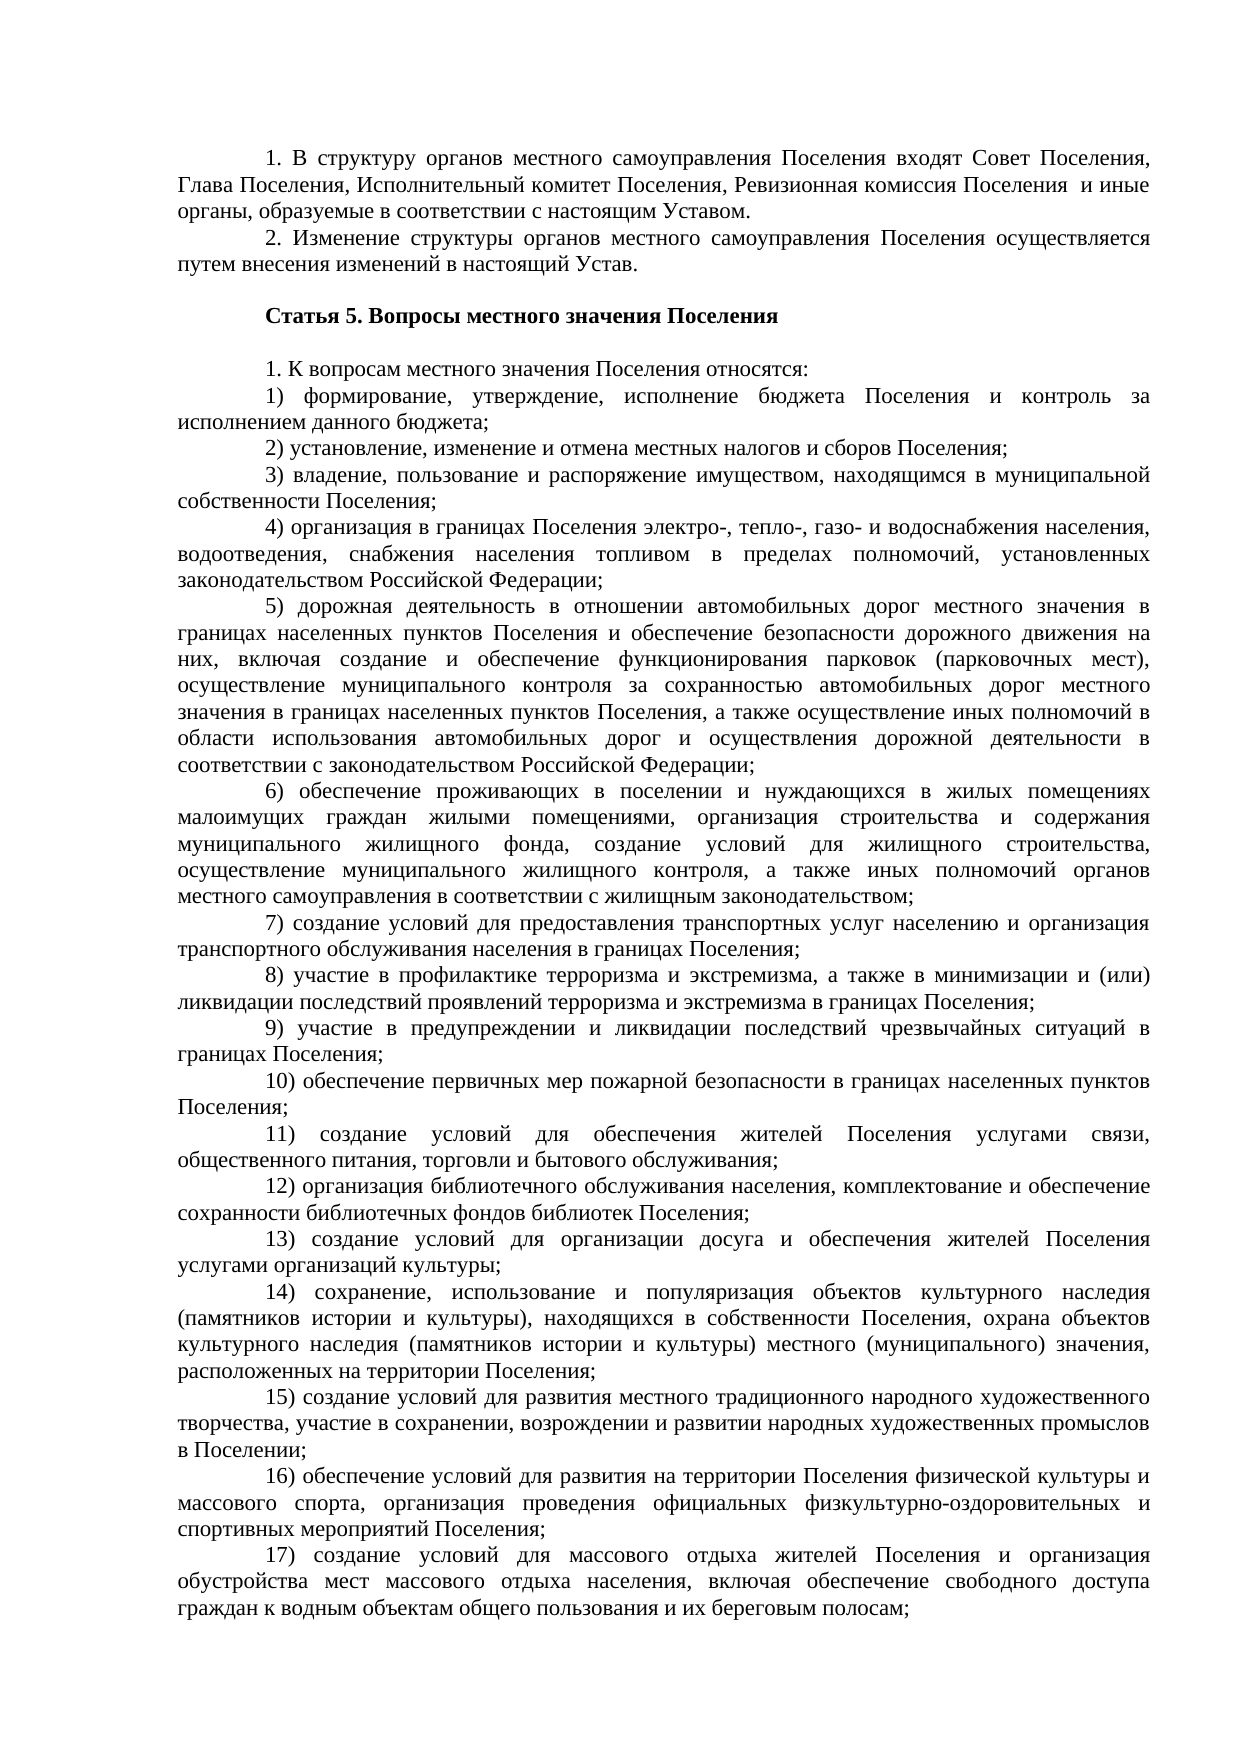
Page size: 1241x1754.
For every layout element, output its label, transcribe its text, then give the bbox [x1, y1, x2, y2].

text 7) создание условий для предоставления транспортных услуг населению и организация транспортного обслуживания населения в границах Поселения; [177, 909, 1152, 961]
text 4) организация в границах Поселения электро-, тепло-, газо- и водоснабжения населения, водоотведения, снабжения населения топливом в пределах полномочий, установленных законодательством Российской Федерации; [177, 513, 1152, 592]
text 2) установление, изменение и отмена местных налогов и сборов Поселения; [177, 434, 1152, 461]
text 1. К вопросам местного значения Поселения относятся: [177, 355, 1152, 382]
text 8) участие в профилактике терроризма и экстремизма, а также в минимизации и (или) ликвидации последствий проявлений терроризма и экстремизма в границах Поселения; [177, 961, 1152, 1014]
text 11) создание условий для обеспечения жителей Поселения услугами связи, общественного питания, торговли и бытового обслуживания; [177, 1119, 1152, 1172]
text 16) обеспечение условий для развития на территории Поселения физической культуры и массового спорта, организация проведения официальных физкультурно-оздоровительных и спортивных мероприятий Поселения; [177, 1462, 1152, 1541]
text 12) организация библиотечного обслуживания населения, комплектование и обеспечение сохранности библиотечных фондов библиотек Поселения; [177, 1172, 1152, 1225]
text 5) дорожная деятельность в отношении автомобильных дорог местного значения в границах населенных пунктов Поселения и обеспечение безопасности дорожного движения на них, включая создание и обеспечение функционирования парковок (парковочных мест), осуществление муниципального контроля за сохранностью автомобильных дорог местного значения в границах населенных пунктов Поселения, а также осуществление иных полномочий в области использования автомобильных дорог и осуществления дорожной деятельности в соответствии с законодательством Российской Федерации; [177, 592, 1152, 777]
text 10) обеспечение первичных мер пожарной безопасности в границах населенных пунктов Поселения; [177, 1067, 1152, 1119]
text 1) формирование, утверждение, исполнение бюджета Поселения и контроль за исполнением данного бюджета; [177, 382, 1152, 434]
text 14) сохранение, использование и популяризация объектов культурного наследия (памятников истории и культуры), находящихся в собственности Поселения, охрана объектов культурного наследия (памятников истории и культуры) местного (муниципального) значения, расположенных на территории Поселения; [177, 1278, 1152, 1383]
text Статья 5. Вопросы местного значения Поселения [177, 303, 1152, 329]
text 13) создание условий для организации досуга и обеспечения жителей Поселения услугами организаций культуры; [177, 1225, 1152, 1278]
text 15) создание условий для развития местного традиционного народного художественного творчества, участие в сохранении, возрождении и развитии народных художественных промыслов в Поселении; [177, 1383, 1152, 1462]
text 3) владение, пользование и распоряжение имуществом, находящимся в муниципальной собственности Поселения; [177, 461, 1152, 513]
text 9) участие в предупреждении и ликвидации последствий чрезвычайных ситуаций в границах Поселения; [177, 1014, 1152, 1067]
text 17) создание условий для массового отдыха жителей Поселения и организация обустройства мест массового отдыха населения, включая обеспечение свободного доступа граждан к водным объектам общего пользования и их береговым полосам; [177, 1541, 1152, 1620]
text 1. В структуру органов местного самоуправления Поселения входят Совет Поселения, Глава Поселения, Исполнительный комитет Поселения, Ревизионная комиссия Поселения и иные органы, образуемые в соответствии с настоящим Уставом. [177, 144, 1152, 223]
text 2. Изменение структуры органов местного самоуправления Поселения осуществляется путем внесения изменений в настоящий Устав. [177, 223, 1152, 276]
text 6) обеспечение проживающих в поселении и нуждающихся в жилых помещениях малоимущих граждан жилыми помещениями, организация строительства и содержания муниципального жилищного фонда, создание условий для жилищного строительства, осуществление муниципального жилищного контроля, а также иных полномочий органов местного самоуправления в соответствии с жилищным законодательством; [177, 777, 1152, 909]
